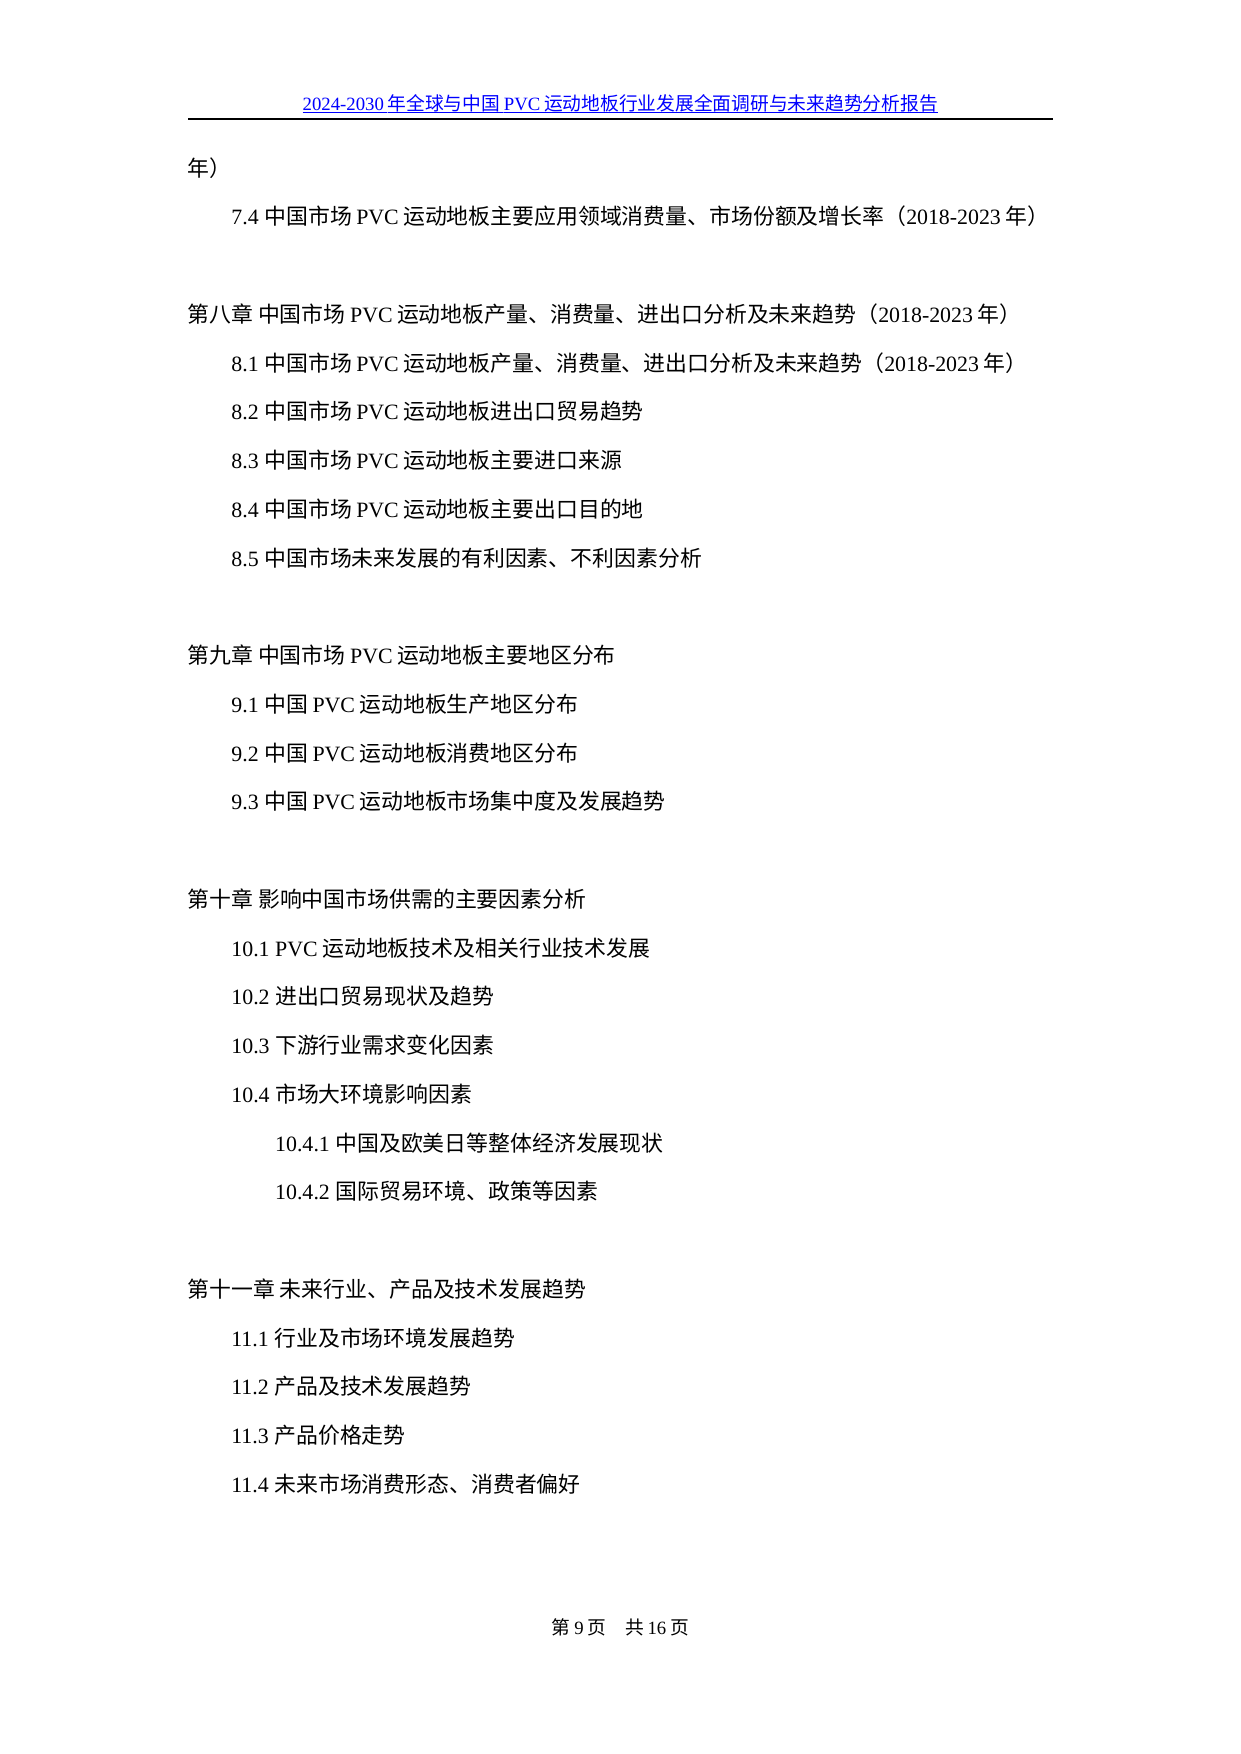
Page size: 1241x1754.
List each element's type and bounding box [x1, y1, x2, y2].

text [187, 150, 1053, 1499]
